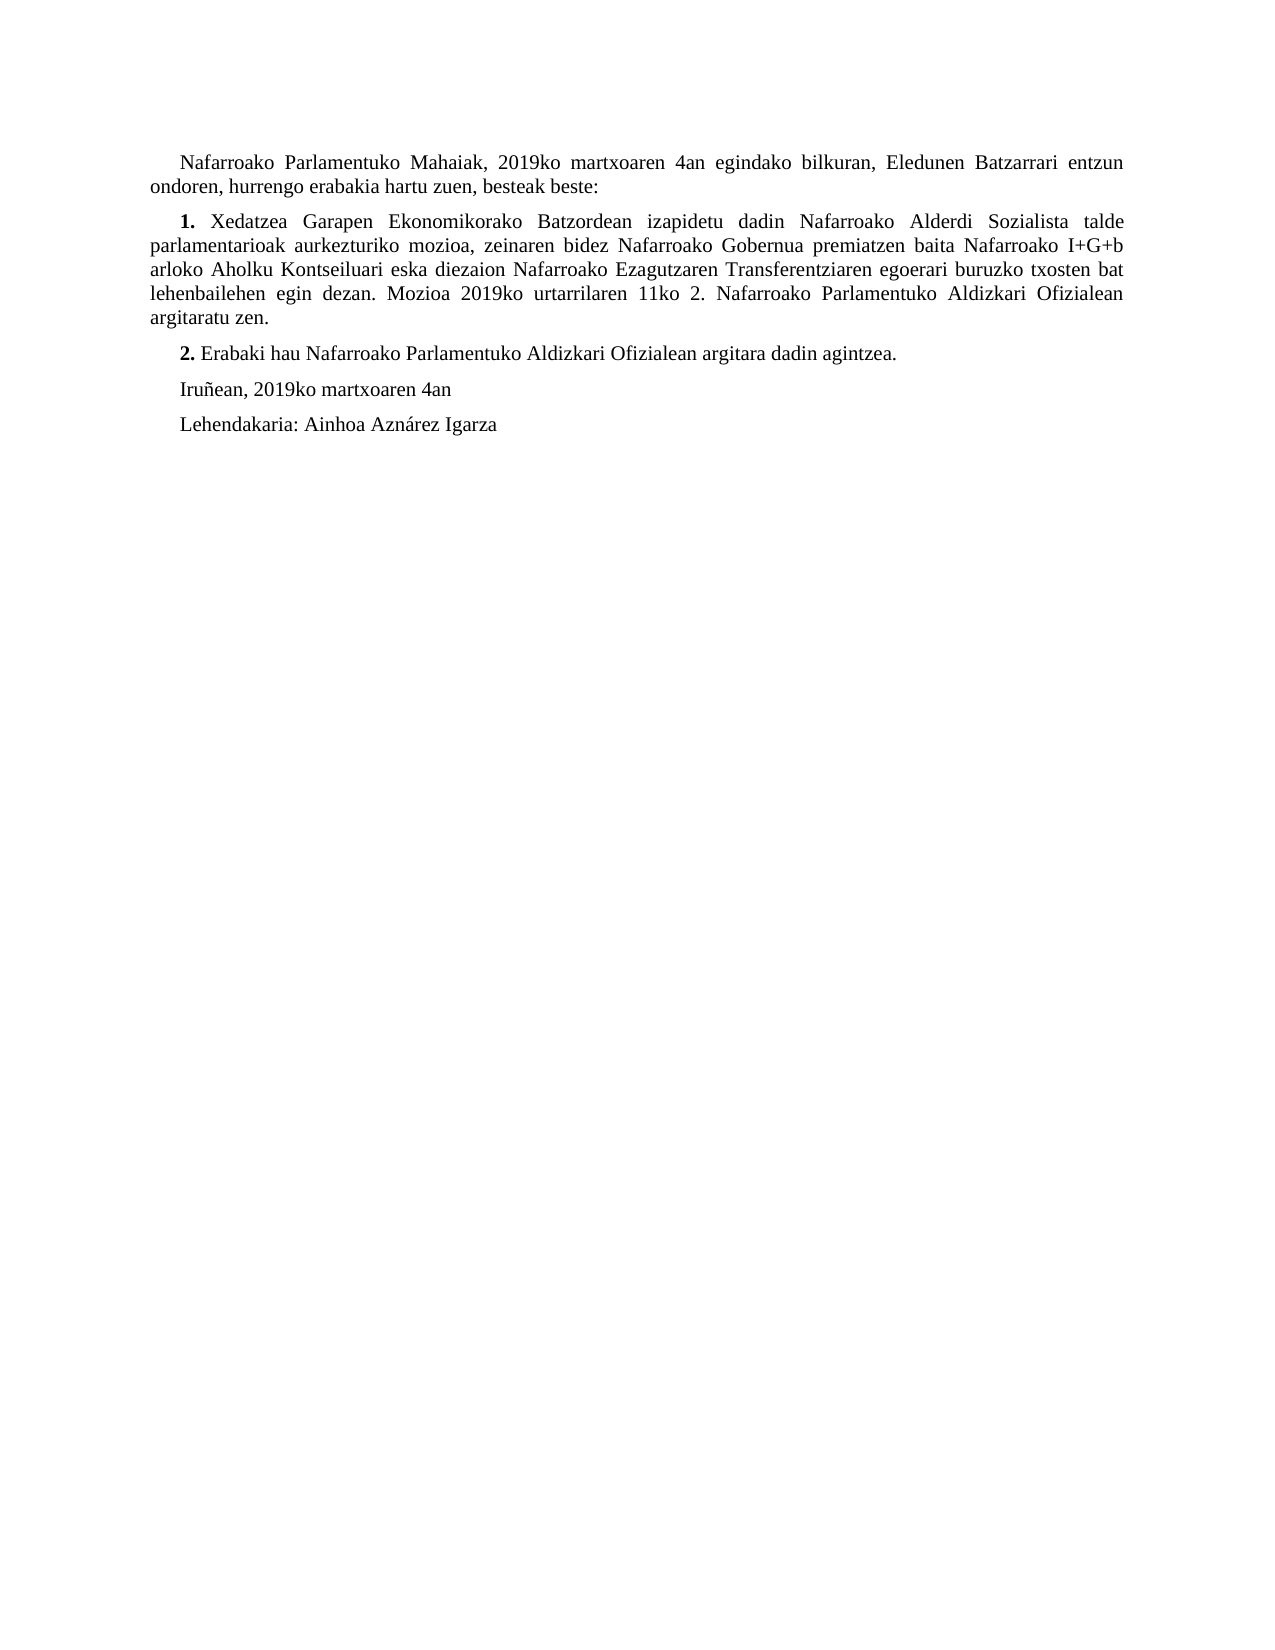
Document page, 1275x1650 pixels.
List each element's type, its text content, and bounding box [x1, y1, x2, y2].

text 1. Xedatzea Garapen Ekonomikorako Batzordean izapidetu dadin Nafarroako Alderdi Sozialista talde parlamentarioak aurkezturiko mozioa, zeinaren bidez Nafarroako Gobernua premiatzen baita Nafarroako I+G+b arloko Aholku Kontseiluari eska diezaion Nafarroako Ezagutzaren Transferentziaren egoerari buruzko txosten bat lehenbailehen egin dezan. Mozioa 2019ko urtarrilaren 11ko 2. Nafarroako Parlamentuko Aldizkari Ofizialean argitaratu zen. [150, 210, 1125, 329]
text Lehendakaria: Ainhoa Aznárez Igarza [150, 413, 1125, 437]
text Iruñean, 2019ko martxoaren 4an [150, 377, 1125, 401]
text Nafarroako Parlamentuko Mahaiak, 2019ko martxoaren 4an egindako bilkuran, Eledunen Batzarrari entzun ondoren, hurrengo erabakia hartu zuen, besteak beste: [150, 150, 1125, 198]
text 2. Erabaki hau Nafarroako Parlamentuko Aldizkari Ofizialean argitara dadin agintzea. [150, 341, 1125, 365]
